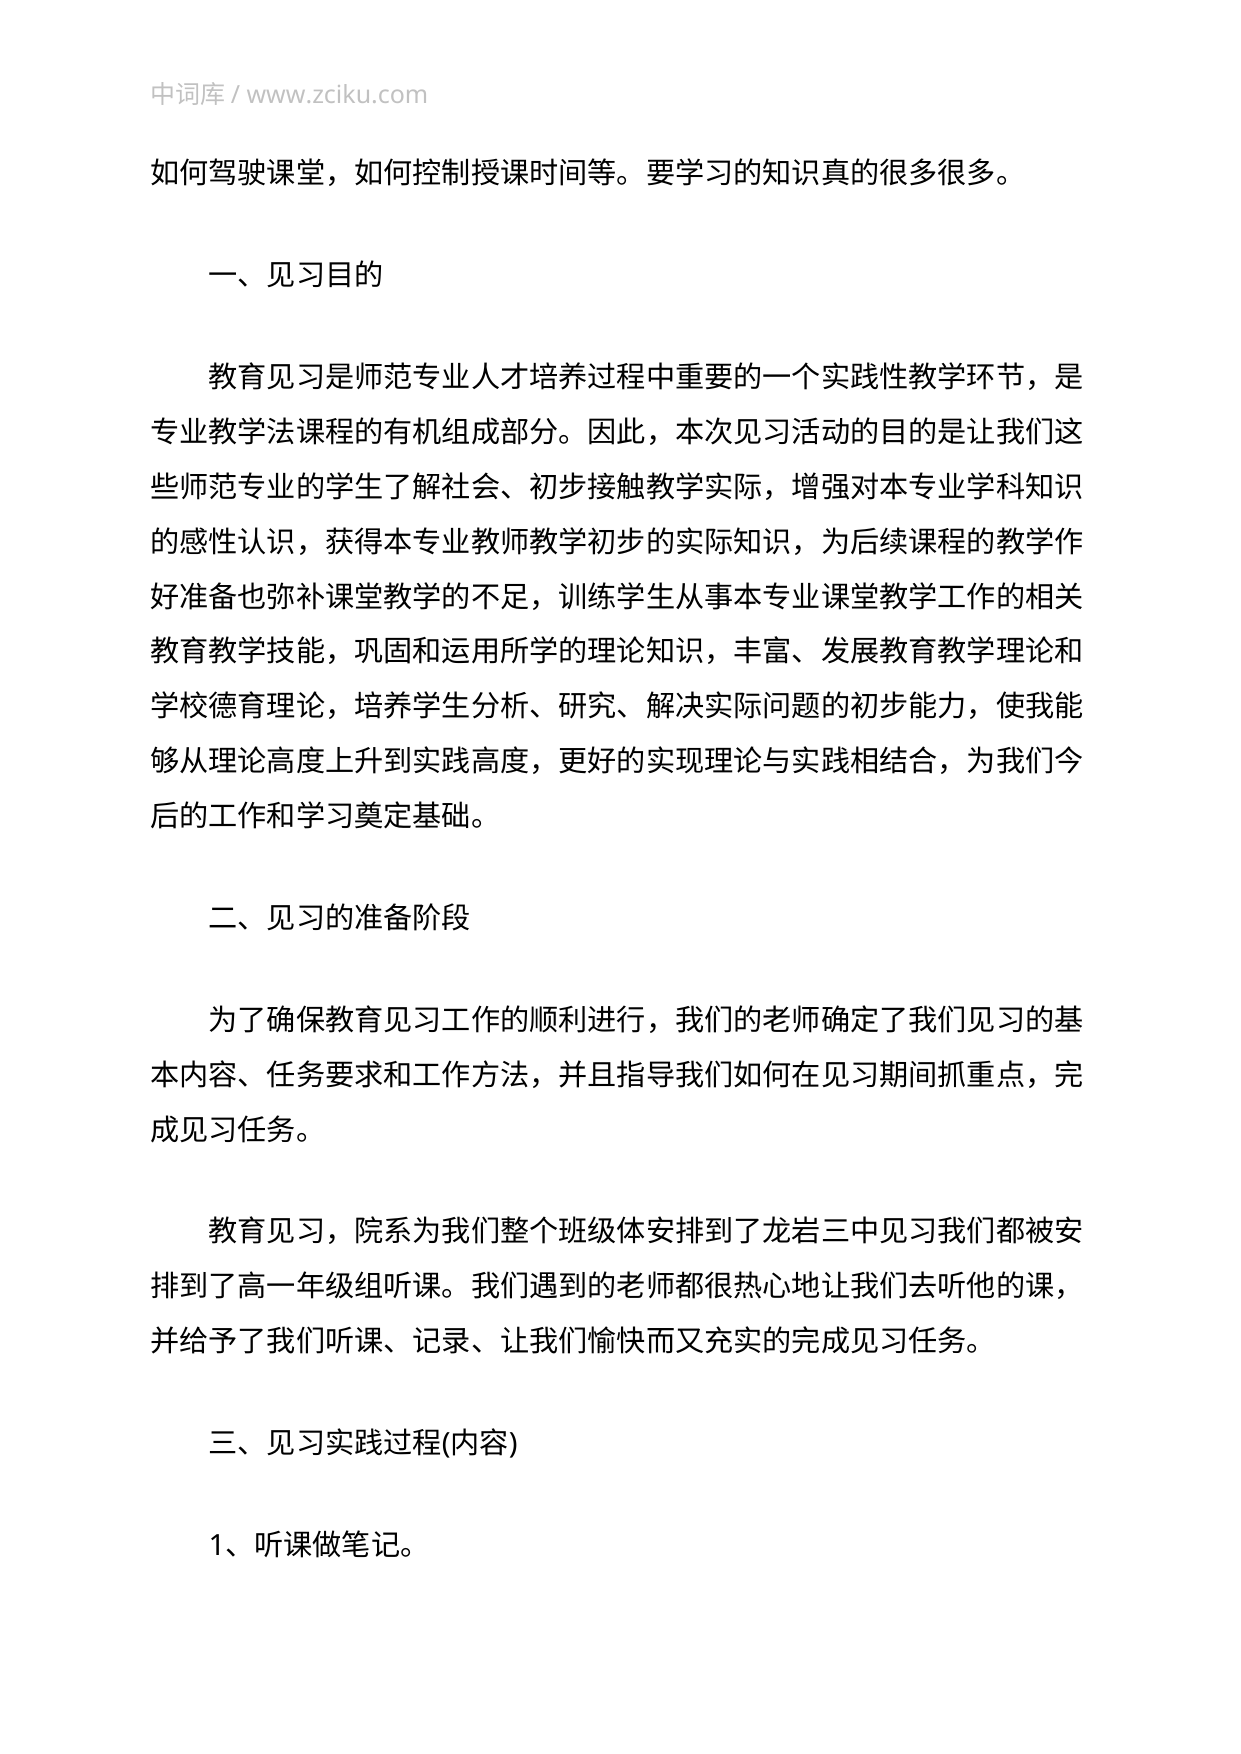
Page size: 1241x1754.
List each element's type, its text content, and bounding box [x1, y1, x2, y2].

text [150, 150, 1090, 192]
text 为了确保教育见习工作的顺利进行，我们的老师确定了我们见习的基本内容、任务要求和工作方法，并且指导我们如何在见习期间抓重点，完成见习任务。 [150, 996, 1090, 1148]
text 三、见习实践过程(内容) [150, 1419, 1090, 1462]
text 一、见习目的 [150, 252, 1090, 294]
text 二、见习的准备阶段 [150, 894, 1090, 937]
text 1、听课做笔记。 [150, 1521, 1090, 1564]
text 教育见习，院系为我们整个班级体安排到了龙岩三中见习我们都被安排到了高一年级组听课。我们遇到的老师都很热心地让我们去听他的课，并给予了我们听课、记录、让我们愉快而又充实的完成见习任务。 [150, 1208, 1090, 1360]
text 教育见习是师范专业人才培养过程中重要的一个实践性教学环节，是专业教学法课程的有机组成部分。因此，本次见习活动的目的是让我们这些师范专业的学生了解社会、初步接触教学实际，增强对本专业学科知识的感性认识，获得本专业教师教学初步的实际知识，为后续课程的教学作好准备也弥补课堂教学的不足，训练学生从事本专业课堂教学工作的相关教育教学技能，巩固和运用所学的理论知识，丰富、发展教育教学理论和学校德育理论，培养学生分析、研究、解决实际问题的初步能力，使我能够从理论高度上升到实践高度，更好的实现理论与实践相结合，为我们今后的工作和学习奠定基础。 [150, 353, 1090, 835]
